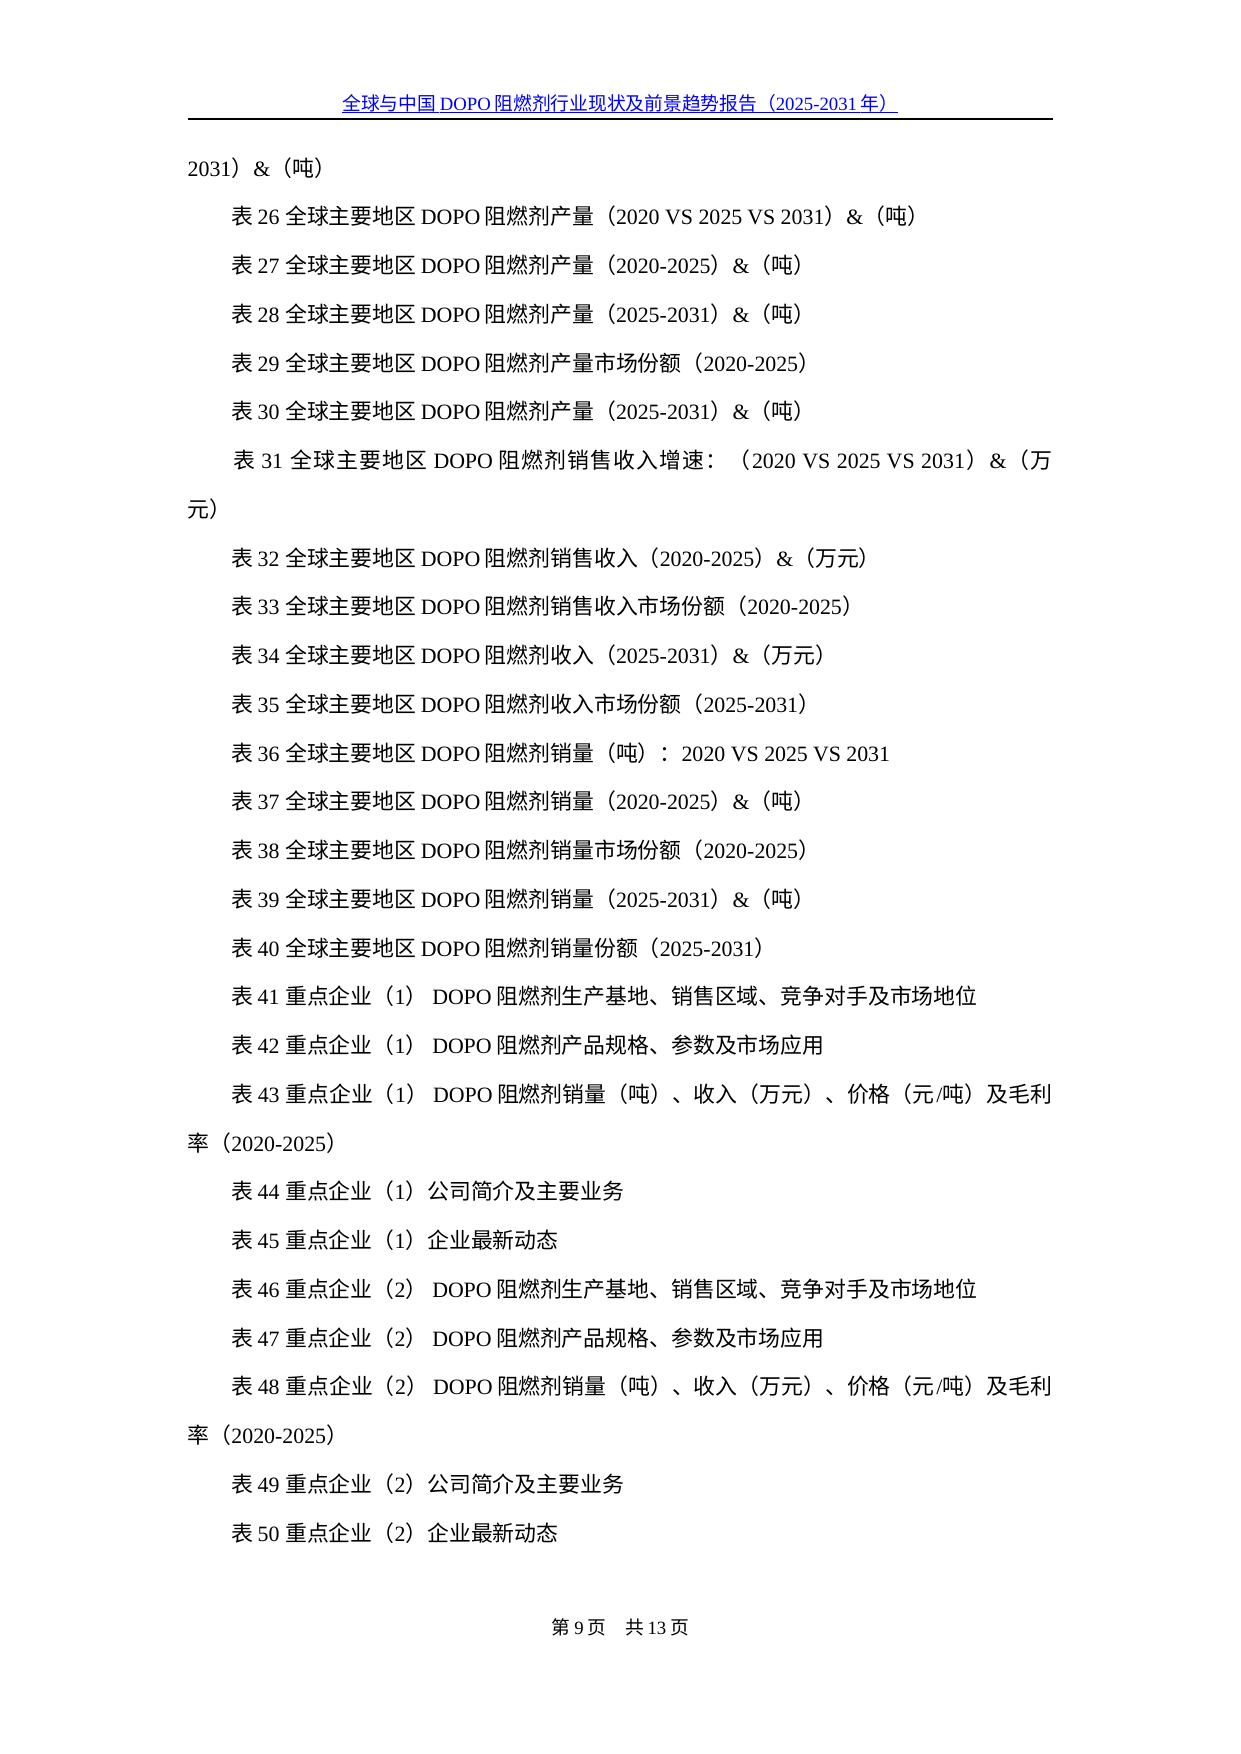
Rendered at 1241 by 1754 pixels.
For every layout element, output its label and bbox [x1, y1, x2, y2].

text [187, 150, 1053, 1548]
